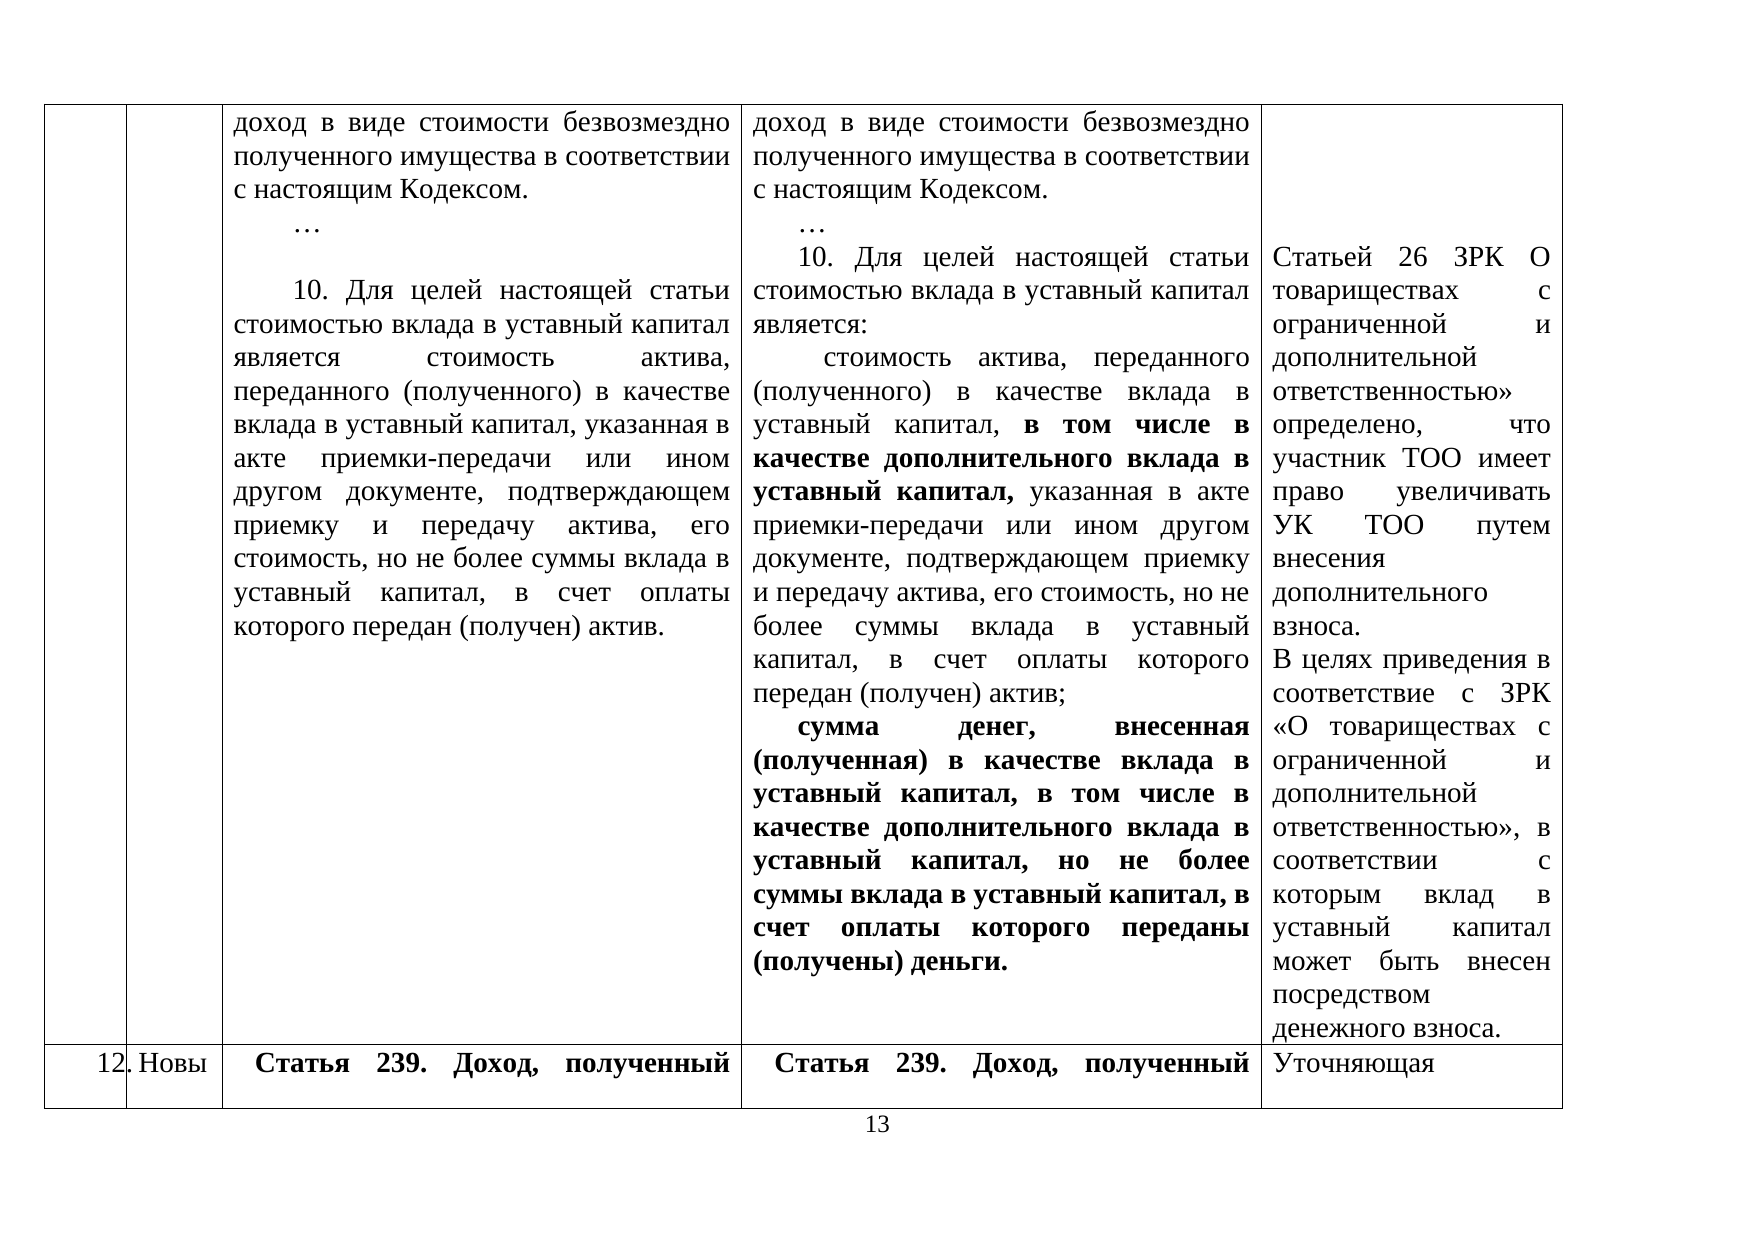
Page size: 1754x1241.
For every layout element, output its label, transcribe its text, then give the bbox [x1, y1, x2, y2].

table_cell [45, 1045, 126, 1108]
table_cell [223, 1045, 741, 1108]
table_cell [223, 105, 741, 1044]
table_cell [742, 105, 1261, 1044]
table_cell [127, 105, 222, 1044]
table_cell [742, 1045, 1261, 1108]
table_cell [45, 105, 126, 1044]
table_cell Уточняющая поправка [1262, 1045, 1562, 1108]
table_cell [1262, 105, 1562, 1044]
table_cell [127, 1045, 222, 1108]
